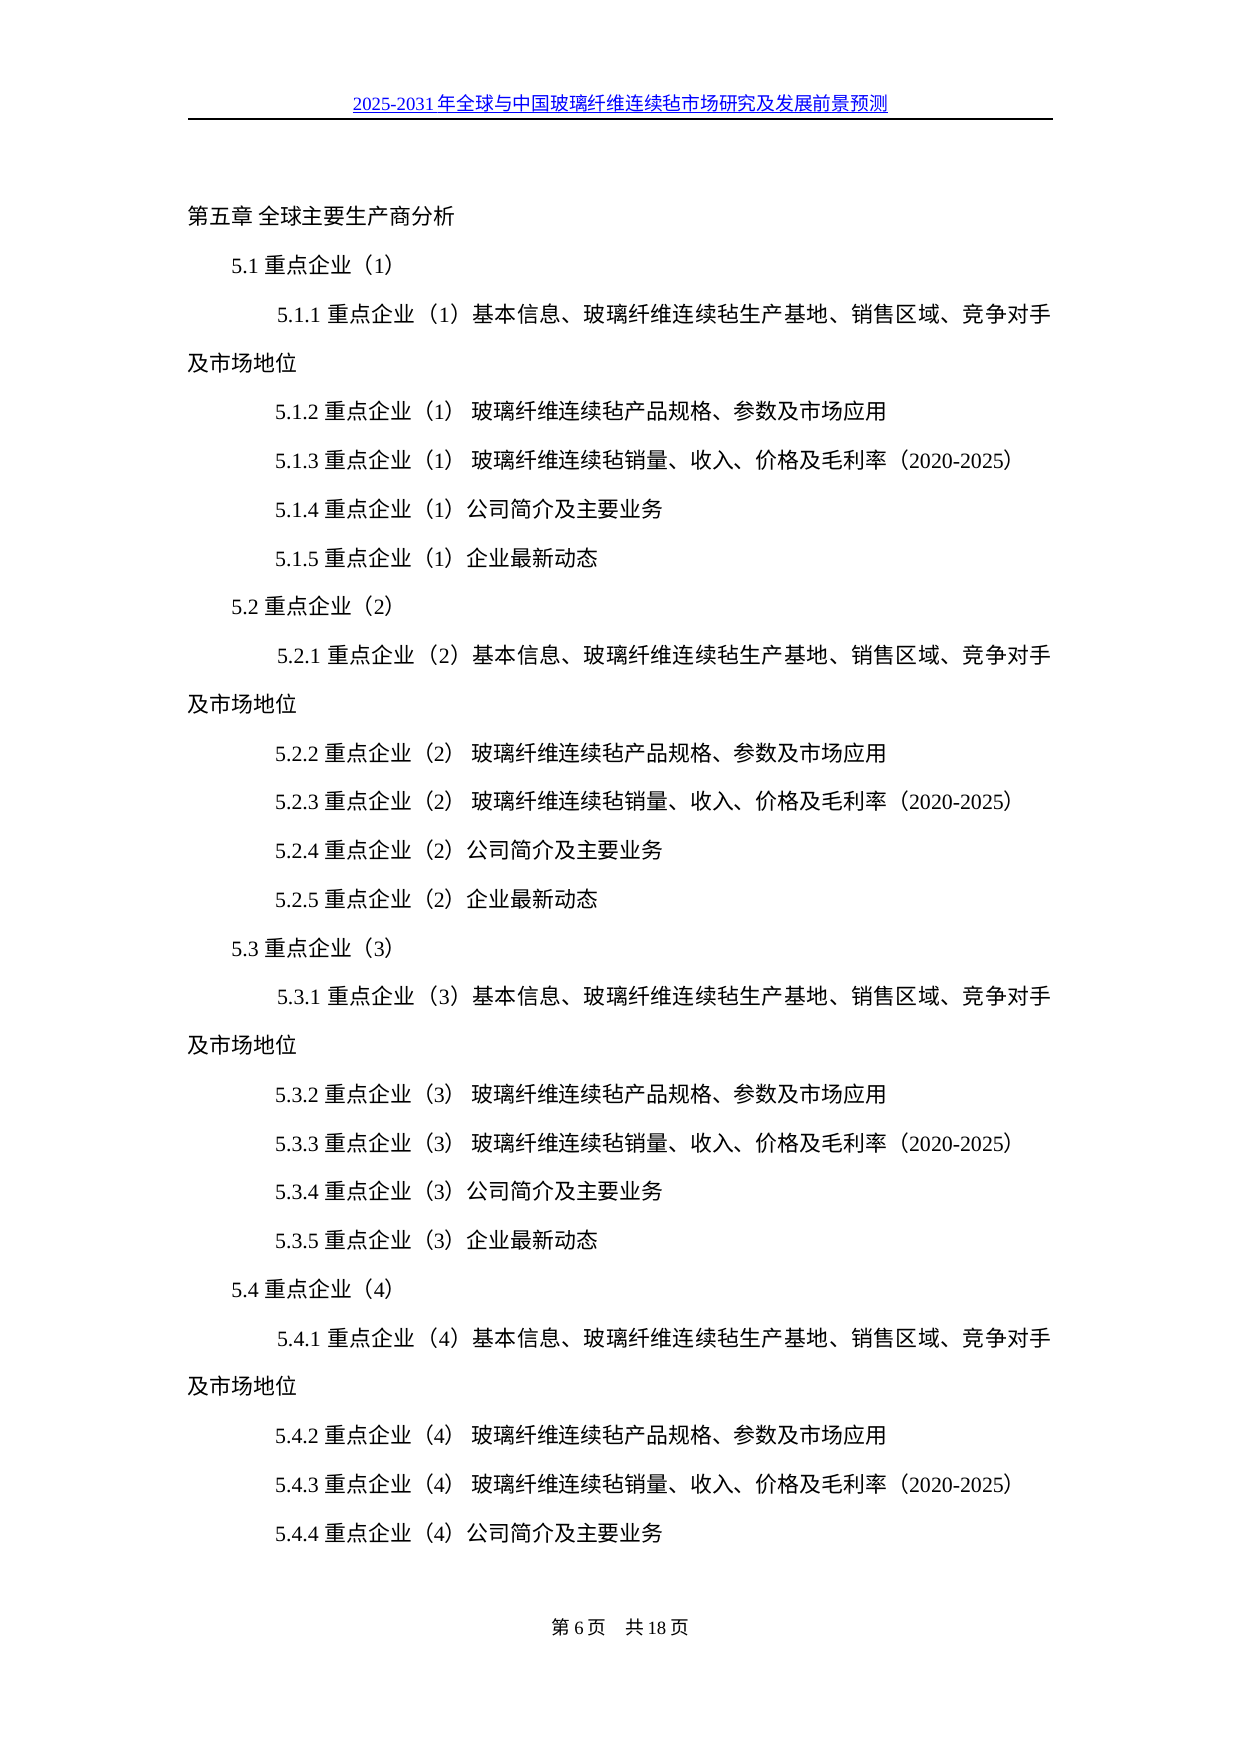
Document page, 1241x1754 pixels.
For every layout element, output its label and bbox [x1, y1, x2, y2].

text [187, 150, 1053, 1548]
